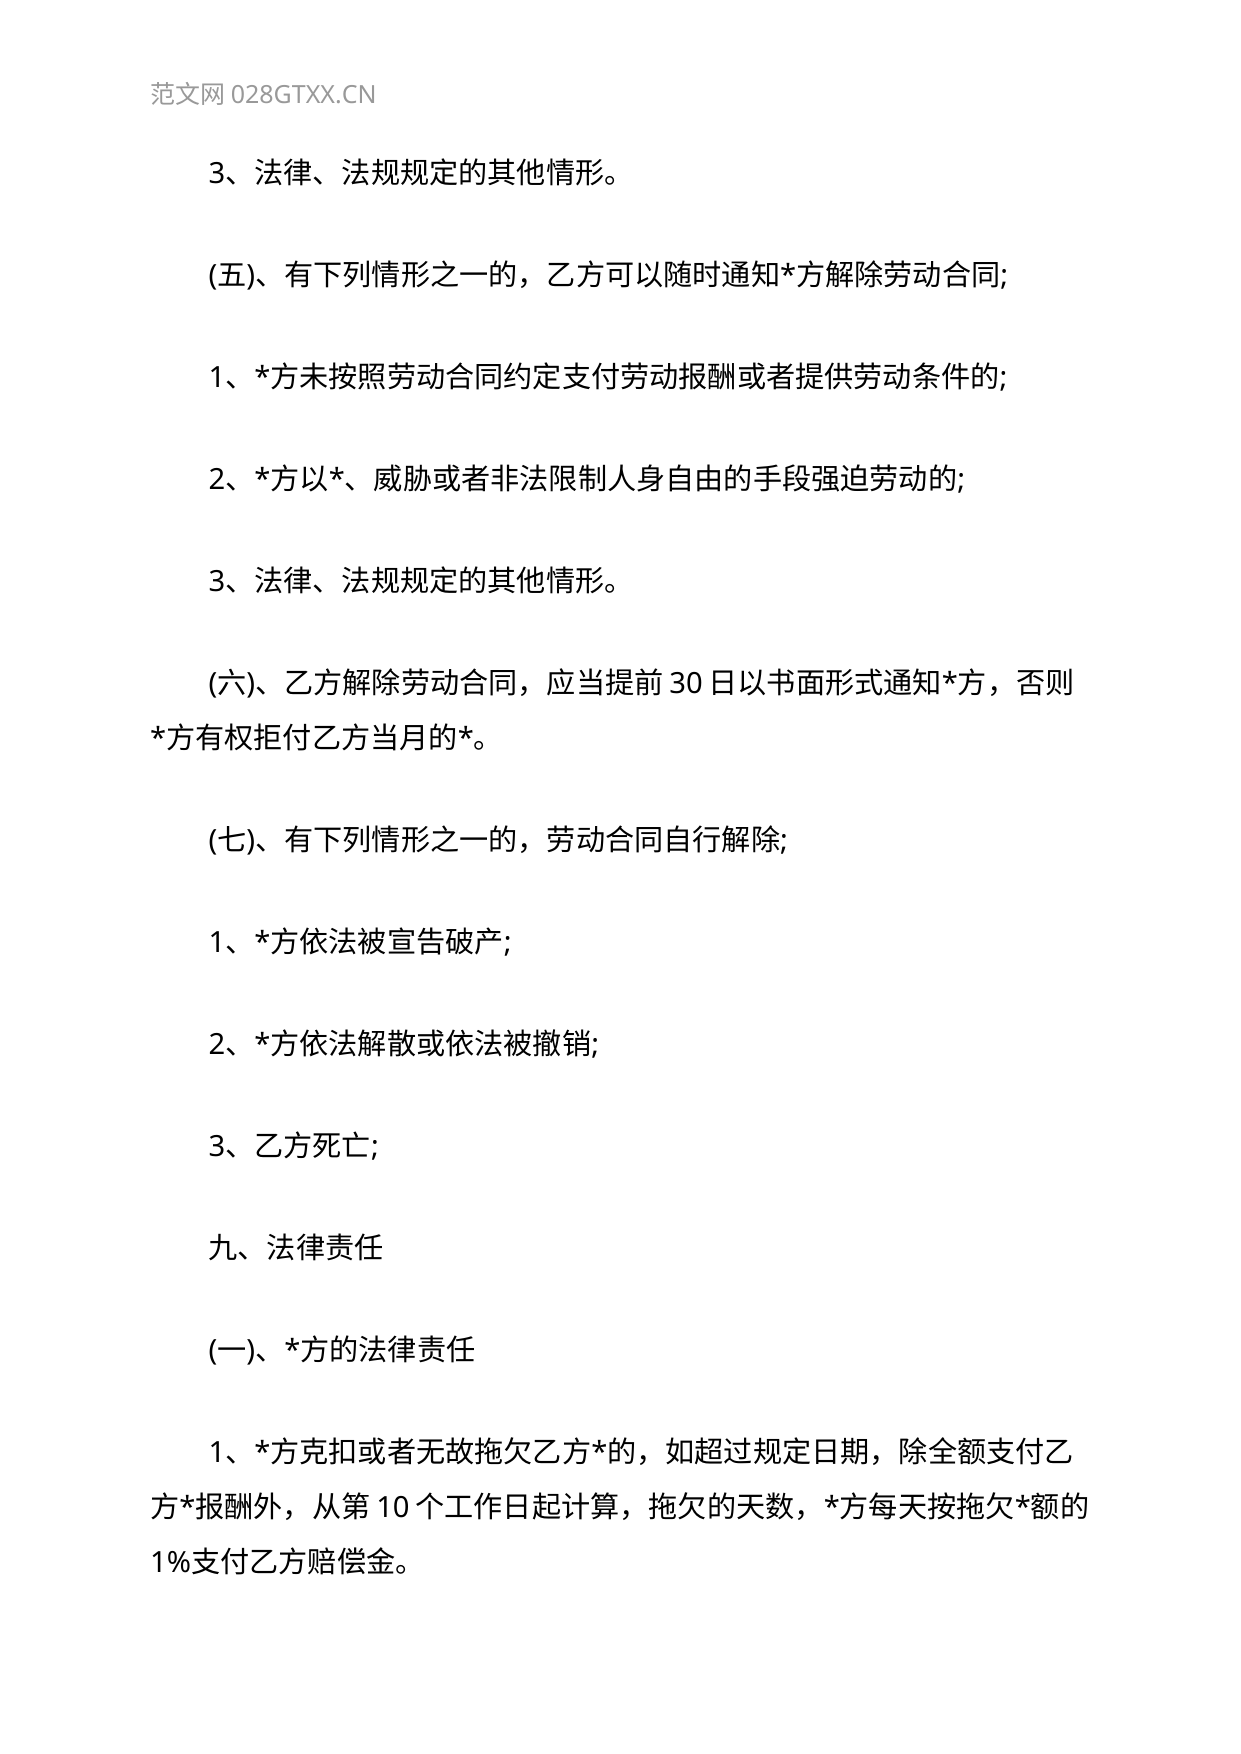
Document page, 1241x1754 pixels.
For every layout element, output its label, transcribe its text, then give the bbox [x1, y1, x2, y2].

text (一)、*方的法律责任 [150, 1327, 1090, 1369]
text 1、*方克扣或者无故拖欠乙方*的，如超过规定日期，除全额支付乙方*报酬外，从第10个工作日起计算，拖欠的天数，*方每天按拖欠*额的1%支付乙方赔偿金。 [150, 1428, 1090, 1581]
text 3、法律、法规规定的其他情形。 [150, 150, 1090, 192]
text (七)、有下列情形之一的，劳动合同自行解除; [150, 817, 1090, 859]
text (六)、乙方解除劳动合同，应当提前30日以书面形式通知*方，否则*方有权拒付乙方当月的*。 [150, 660, 1090, 757]
text 2、*方依法解散或依法被撤销; [150, 1021, 1090, 1063]
text 1、*方依法被宣告破产; [150, 919, 1090, 961]
text 3、乙方死亡; [150, 1123, 1090, 1165]
text 九、法律责任 [150, 1225, 1090, 1267]
text 3、法律、法规规定的其他情形。 [150, 558, 1090, 600]
text 2、*方以*、威胁或者非法限制人身自由的手段强迫劳动的; [150, 456, 1090, 498]
text 1、*方未按照劳动合同约定支付劳动报酬或者提供劳动条件的; [150, 354, 1090, 396]
text (五)、有下列情形之一的，乙方可以随时通知*方解除劳动合同; [150, 252, 1090, 294]
